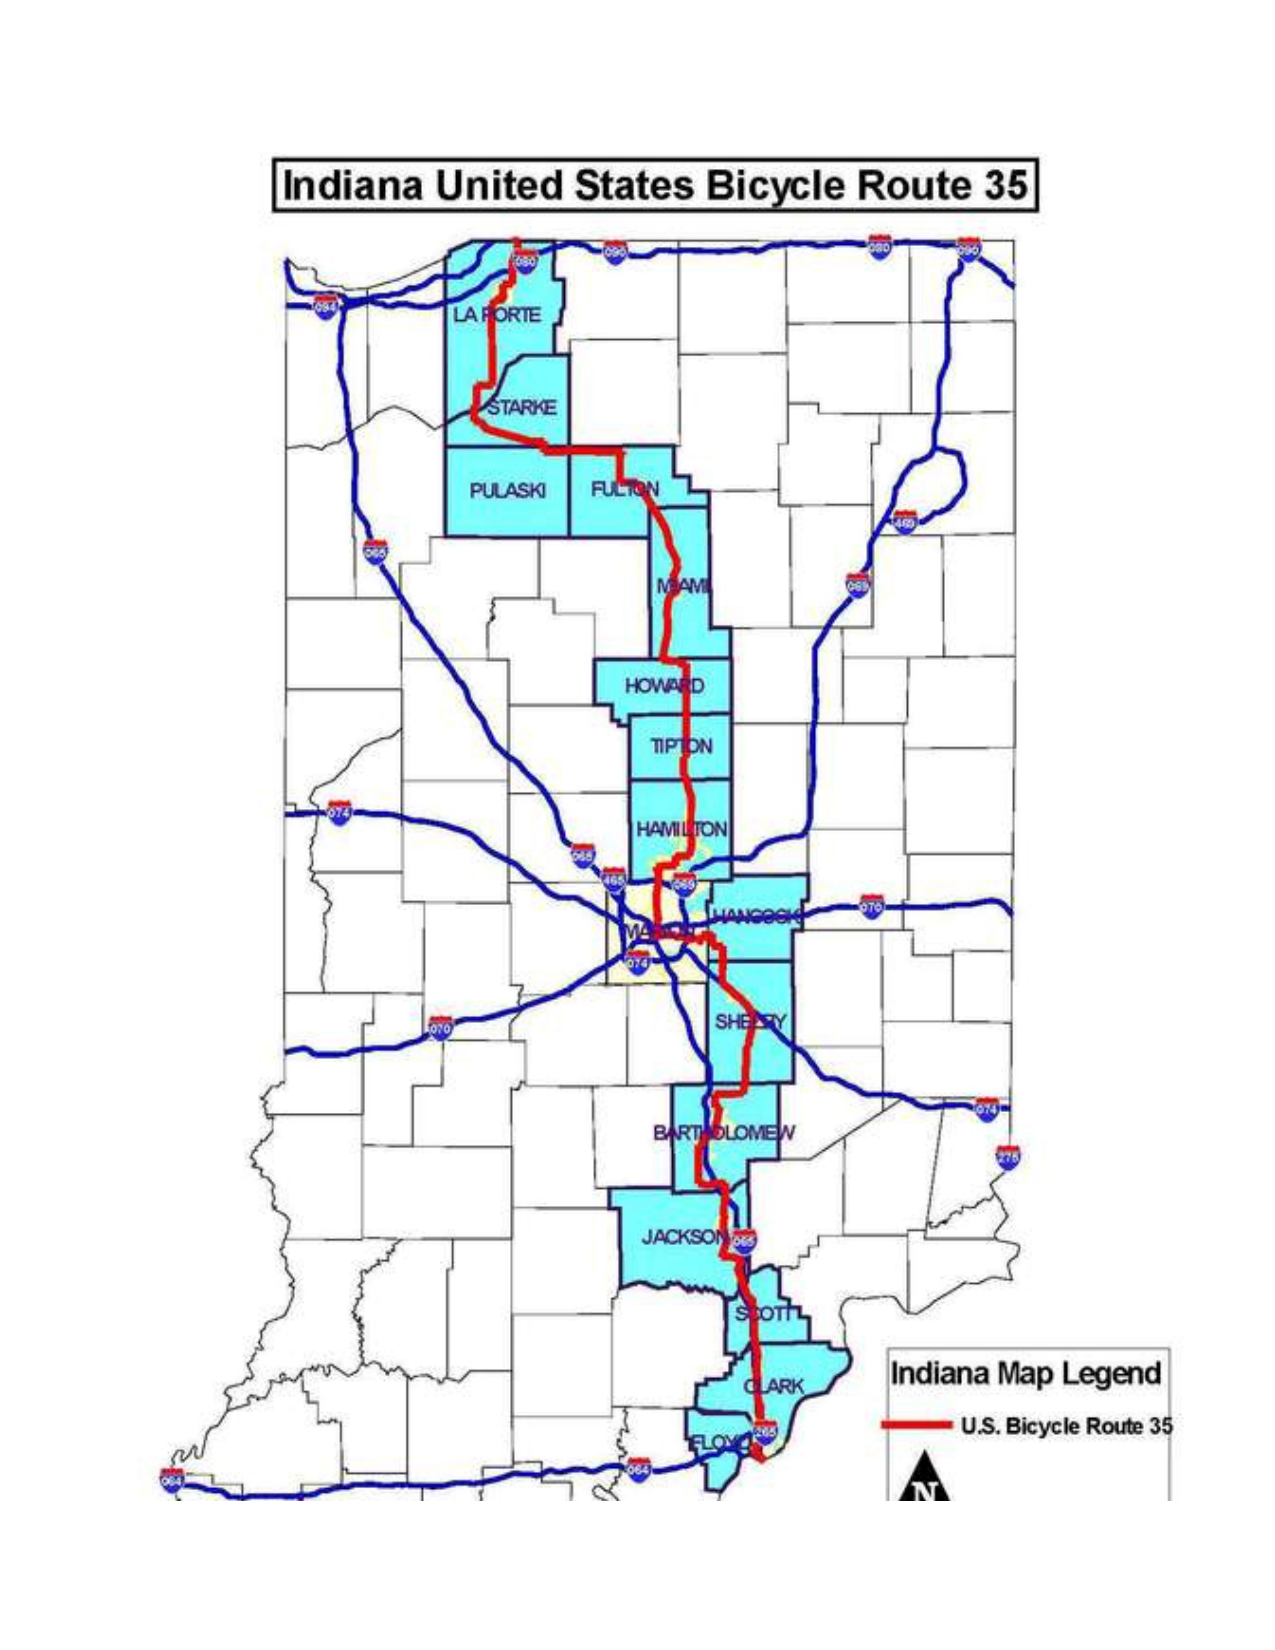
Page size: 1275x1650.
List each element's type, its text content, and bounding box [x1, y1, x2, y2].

picture [77, 152, 1195, 1501]
table_cell Route connects 360 miles of biking trails across the Hoosier state Hamilton County, Ind. – A 360-mile cycling route connecting 15 counties across the Hoosier state officially launches during National Bike Month. USBR35 is the first nationally-approved and interconnected cycling route in Indiana, making its way through Hamilton County. The USBR35 project was approved in 2015 by the American Association of State Highway Transportation Officials with the help of Indiana Trails and the Adventure Cycling Association. The goal is to draw bicycle enthusiasts to Indiana by offering a unique Midwestern cycling experience that’s safe and accessible with bicycle travel options. Richard Vonnegut, vice chairman for Hoosiers Rails to Trails Council, said the route offers not only a way to see the length of the Hoosier state, but a way to see many local features via slow and meaningful transportation. “It shows off so many places which we Hoosiers call home,” Vonnegut said. USBR35 includes the Indiana counties of Hamilton, LaPorte, Starke, Pulaski, Fulton, Miami, Howard, Tipton, Marion, Hancock, Shelby, Bartholomew, Jackson, Scott and Clark/Floyd (see map). The route is part of a nationwide movement to make an interconnected national network of roads for cyclists to easily travel across the country. The project is part of a $20,000 grant from the Indiana Office of Tourism Development to make the state a more bike-friendly destination. To date, more than 11,000 miles of U.S. bicycle routes have been officially designated in 24 states. When complete, the USBR system will encompass more than 50,000 miles across the country. For more information, visit www.indianaUSBR35.com or contact Whitney Riggs with Hamilton County Tourism at wriggs@hamiltoncountytourism.com. National Bike Month May is National Bike Month, sponsored by the League of American Bicyclists and celebrated in communities from coast to coast. Established in 1956, National Bike Month is a chance to showcase the many benefits of bicycling and to encourage more folks to give biking a try. Hamilton County Tourism The Hamilton County Tourism Inc. is a not-for-profit tourism organization that promotes Hamilton County, Indiana, to be nationally known as an innovative, diverse, vibrant and attractive tourism destination. We message, we move and we make it fun. [75, 150, 1200, 1500]
